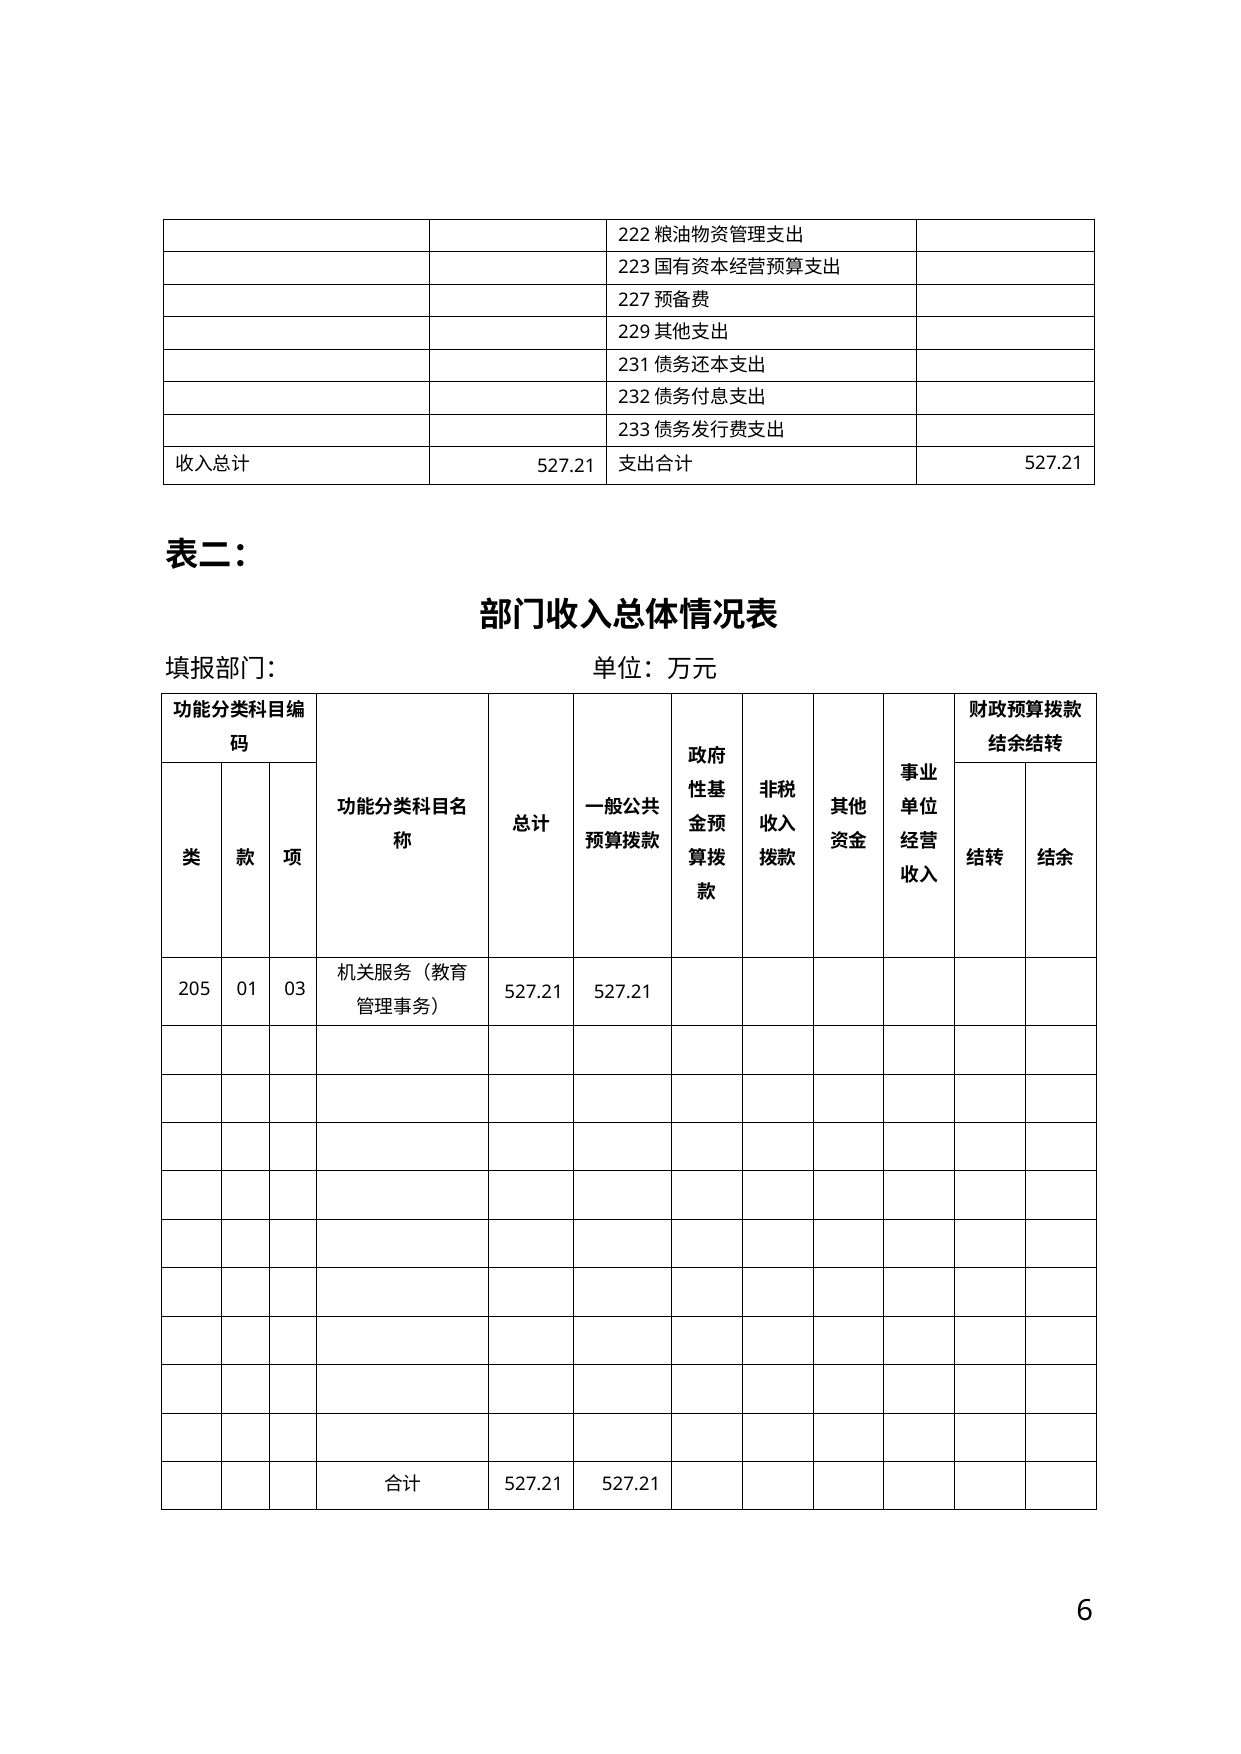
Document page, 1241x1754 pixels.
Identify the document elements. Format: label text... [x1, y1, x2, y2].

table_cell [164, 252, 429, 283]
table_cell [489, 1365, 573, 1412]
table_cell [955, 958, 1025, 1025]
table_cell [164, 285, 429, 316]
table_cell [222, 1268, 269, 1316]
table_cell 527.21 [574, 958, 671, 1025]
table_cell [814, 1268, 883, 1316]
table_cell 205 [162, 958, 221, 1025]
table_cell [270, 1123, 316, 1170]
table_cell [955, 1123, 1025, 1170]
table_cell [884, 1414, 954, 1461]
table_cell [317, 1123, 488, 1170]
table_header 其他资金 [814, 694, 883, 957]
table_cell [672, 1220, 742, 1267]
table_cell [164, 317, 429, 348]
table_cell 支出合计 [607, 447, 916, 484]
table_cell [1026, 1123, 1096, 1170]
table_cell [1026, 1414, 1096, 1461]
table_cell 01 [222, 958, 269, 1025]
table_cell [917, 252, 1094, 283]
table_cell [574, 1365, 671, 1412]
table_cell 229其他支出 [607, 317, 916, 348]
table_cell 收入总计 [164, 447, 429, 484]
table_cell [672, 958, 742, 1025]
table_cell [917, 220, 1094, 251]
table_cell [672, 1317, 742, 1364]
table_cell [955, 1075, 1025, 1122]
table_cell [955, 1268, 1025, 1316]
table_cell [955, 1317, 1025, 1364]
table_cell [222, 1026, 269, 1073]
table_cell 527.21 [489, 1462, 573, 1509]
table_cell [222, 1317, 269, 1364]
table_cell [162, 1075, 221, 1122]
table_cell [317, 1414, 488, 1461]
table_cell [162, 1171, 221, 1219]
table_cell [489, 1414, 573, 1461]
table_cell [162, 1365, 221, 1412]
table_cell [430, 415, 606, 446]
table_cell [955, 1365, 1025, 1412]
table_cell [917, 415, 1094, 446]
table_cell [270, 1220, 316, 1267]
table_cell [430, 350, 606, 381]
table_cell [574, 1171, 671, 1219]
table_cell [743, 1414, 813, 1461]
table_cell 527.21 [489, 958, 573, 1025]
table_cell [743, 958, 813, 1025]
table_cell [955, 1414, 1025, 1461]
table_cell [270, 1268, 316, 1316]
table_header 事业单位经营收入 [884, 694, 954, 957]
table_cell [574, 1414, 671, 1461]
table_cell [430, 252, 606, 283]
table_cell 项 [270, 763, 316, 957]
table_cell [743, 1171, 813, 1219]
table_cell [430, 285, 606, 316]
table_cell 结转 [955, 763, 1025, 957]
table_cell [955, 1171, 1025, 1219]
table_cell [917, 382, 1094, 413]
table_cell [1026, 1171, 1096, 1219]
table_cell [164, 350, 429, 381]
table_cell [955, 1026, 1025, 1073]
table_cell [743, 1317, 813, 1364]
table_cell [317, 1026, 488, 1073]
table_cell [955, 1220, 1025, 1267]
table_cell [574, 1123, 671, 1170]
table_cell [1026, 1317, 1096, 1364]
table_cell [222, 1462, 269, 1509]
table_cell [672, 1462, 742, 1509]
table_cell [743, 1268, 813, 1316]
table_cell [270, 1365, 316, 1412]
table_cell [222, 1075, 269, 1122]
table_cell [814, 1171, 883, 1219]
table_cell [317, 1075, 488, 1122]
table_cell [743, 1123, 813, 1170]
table_cell [884, 1171, 954, 1219]
table_cell [814, 1123, 883, 1170]
table_cell [489, 1171, 573, 1219]
table_header 总计 [489, 694, 573, 957]
table_cell [162, 1268, 221, 1316]
table_cell [814, 1462, 883, 1509]
table_cell 款 [222, 763, 269, 957]
text 表二： [165, 528, 1092, 576]
table_cell 合计 [317, 1462, 488, 1509]
table_cell [162, 1220, 221, 1267]
table_cell [430, 317, 606, 348]
table_cell [222, 1414, 269, 1461]
table_cell [574, 1268, 671, 1316]
table_cell [743, 1075, 813, 1122]
table_cell [164, 382, 429, 413]
table_cell [743, 1026, 813, 1073]
table_cell [162, 1123, 221, 1170]
table_cell 232债务付息支出 [607, 382, 916, 413]
table_cell [672, 1123, 742, 1170]
table_cell [672, 1365, 742, 1412]
table_cell [955, 1462, 1025, 1509]
table_cell 227预备费 [607, 285, 916, 316]
table_cell [317, 1171, 488, 1219]
table_cell [743, 1220, 813, 1267]
table_cell 527.21 [574, 1462, 671, 1509]
table_cell 231债务还本支出 [607, 350, 916, 381]
table_cell 527.21 [917, 447, 1094, 484]
table_cell [884, 1268, 954, 1316]
table_header 功能分类科目名称 [317, 694, 488, 957]
table_cell [917, 350, 1094, 381]
table_cell [222, 1220, 269, 1267]
table_cell 机关服务（教育管理事务） [317, 958, 488, 1025]
table_cell [884, 1317, 954, 1364]
table_cell [489, 1220, 573, 1267]
table_cell [814, 1365, 883, 1412]
table_header 非税收入拨款 [743, 694, 813, 957]
text 部门收入总体情况表 [165, 588, 1092, 636]
table_cell [743, 1365, 813, 1412]
table_cell [270, 1462, 316, 1509]
table_cell [489, 1317, 573, 1364]
table_cell [317, 1220, 488, 1267]
table_cell [430, 220, 606, 251]
table_cell [814, 958, 883, 1025]
table_cell [222, 1365, 269, 1412]
table_cell [672, 1171, 742, 1219]
table_cell [222, 1171, 269, 1219]
table_cell [164, 415, 429, 446]
table_cell [489, 1123, 573, 1170]
table_cell [489, 1075, 573, 1122]
table_cell 03 [270, 958, 316, 1025]
table_cell [317, 1317, 488, 1364]
table_cell [162, 1317, 221, 1364]
table_cell [270, 1171, 316, 1219]
table_cell [574, 1220, 671, 1267]
table_cell [270, 1317, 316, 1364]
table_cell [489, 1268, 573, 1316]
table_header 政府性基金预算拨款 [672, 694, 742, 957]
table_cell 结余 [1026, 763, 1096, 957]
table_cell [884, 1123, 954, 1170]
table_cell [162, 1414, 221, 1461]
table_cell [814, 1075, 883, 1122]
table_cell [574, 1317, 671, 1364]
table_cell [430, 382, 606, 413]
table_cell [884, 1462, 954, 1509]
table_cell [884, 1026, 954, 1073]
table_header 功能分类科目编码 [162, 694, 316, 762]
table_cell [270, 1026, 316, 1073]
table_cell [574, 1026, 671, 1073]
table_cell 222粮油物资管理支出 [607, 220, 916, 251]
table_cell [270, 1075, 316, 1122]
table_cell [814, 1220, 883, 1267]
table_cell [917, 317, 1094, 348]
table_cell [672, 1414, 742, 1461]
table_cell [1026, 1026, 1096, 1073]
table_cell 223国有资本经营预算支出 [607, 252, 916, 283]
table_cell 233债务发行费支出 [607, 415, 916, 446]
table_cell [1026, 1220, 1096, 1267]
table_cell [1026, 1075, 1096, 1122]
table_header 财政预算拨款结余结转 [955, 694, 1096, 762]
table_cell 527.21 [430, 447, 606, 484]
table_cell [162, 1026, 221, 1073]
table_cell [1026, 958, 1096, 1025]
table_cell [1026, 1462, 1096, 1509]
table_cell [164, 220, 429, 251]
table_cell [1026, 1365, 1096, 1412]
table_cell [917, 285, 1094, 316]
table_cell [222, 1123, 269, 1170]
table_cell [884, 1220, 954, 1267]
table_cell [814, 1317, 883, 1364]
table_cell [162, 1462, 221, 1509]
table_cell [574, 1075, 671, 1122]
table_cell [270, 1414, 316, 1461]
table_cell [814, 1414, 883, 1461]
table_cell [884, 958, 954, 1025]
table_cell [317, 1365, 488, 1412]
table_cell [1026, 1268, 1096, 1316]
table_cell [884, 1365, 954, 1412]
table_cell [672, 1075, 742, 1122]
table_cell [672, 1268, 742, 1316]
table_cell [317, 1268, 488, 1316]
table_cell 类 [162, 763, 221, 957]
text 填报部门： 单位：万元 [165, 648, 1092, 684]
table_cell [743, 1462, 813, 1509]
table_cell [814, 1026, 883, 1073]
table_cell [672, 1026, 742, 1073]
table_cell [489, 1026, 573, 1073]
table_header 一般公共预算拨款 [574, 694, 671, 957]
table_cell [884, 1075, 954, 1122]
